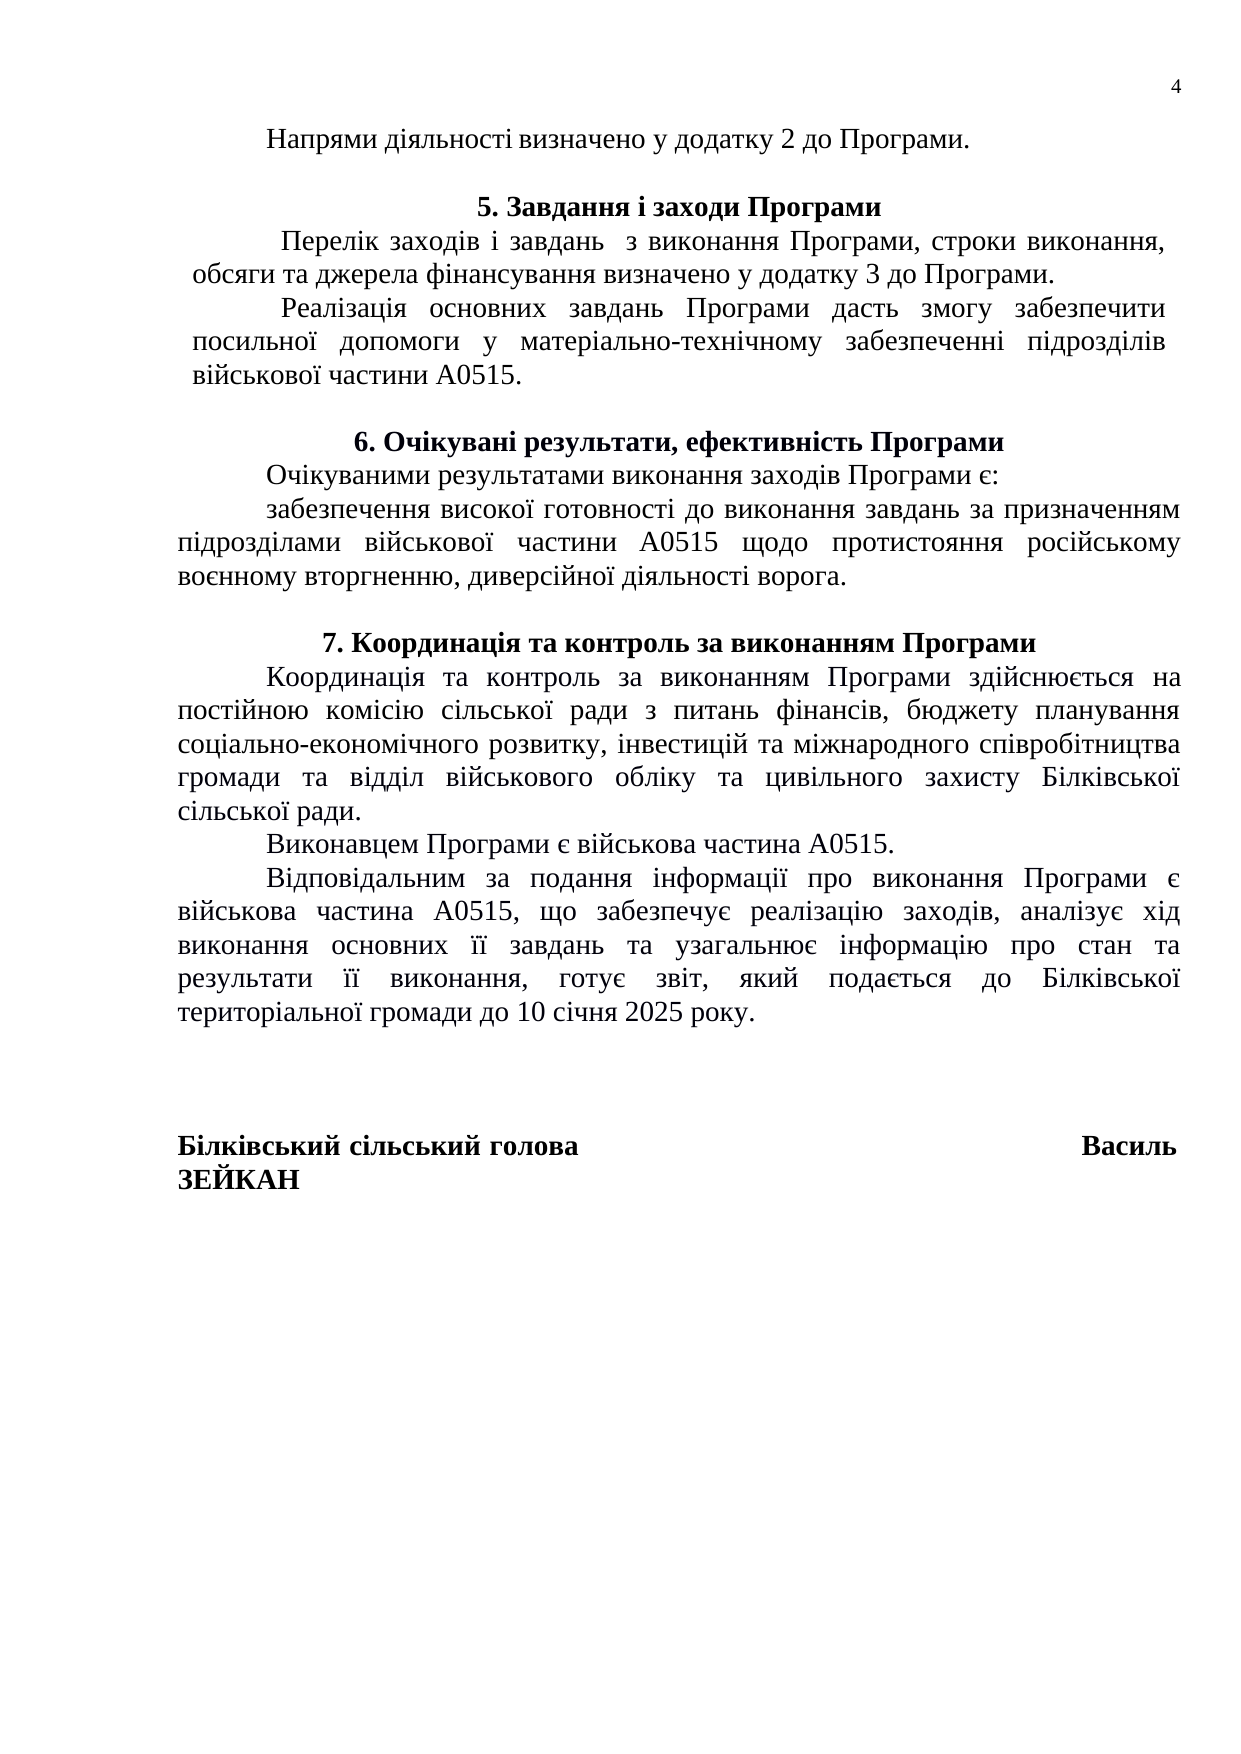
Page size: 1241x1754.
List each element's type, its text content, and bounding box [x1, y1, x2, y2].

text 7. Координація та контроль за виконанням Програми [177, 625, 1181, 659]
text Виконавцем Програми є військова частина А0515. [177, 826, 1181, 860]
text забезпечення високої готовності до виконання завдань за призначенням підрозділами військової частини А0515 щодо протистояння російському воєнному вторгненню, диверсійної діяльності ворога. [177, 491, 1181, 592]
text Координація та контроль за виконанням Програми здійснюється на постійною комісію сільської ради з питань фінансів, бюджету планування соціально-економічного розвитку, інвестицій та міжнародного співробітництва громади та відділ військового обліку та цивільного захисту Білківської сільської ради. [177, 659, 1181, 826]
text Очікуваними результатами виконання заходів Програми є: [177, 457, 1181, 491]
text Напрями діяльності визначено у додатку 2 до Програми. [192, 122, 1179, 156]
text Відповідальним за подання інформації про виконання Програми є військова частина А0515, що забезпечує реалізацію заходів, аналізує хід виконання основних її завдань та узагальнює інформацію про стан та результати її виконання, готує звіт, який подається до Білківської територіальної громади до 10 січня 2025 року. [177, 860, 1181, 1028]
text 5. Завдання і заходи Програми [177, 189, 1181, 223]
text Перелік заходів і завдань з виконання Програми, строки виконання, обсяги та джерела фінансування визначено у додатку 3 до Програми. [192, 223, 1167, 290]
text Білківський сільський голова Василь ЗЕЙКАН [177, 1128, 1181, 1195]
text 6. Очікувані результати, ефективність Програми [177, 424, 1181, 457]
text Реалізація основних завдань Програми дасть змогу забезпечити посильної допомоги у матеріально-технічному забезпеченні підрозділів військової частини А0515. [192, 290, 1167, 390]
